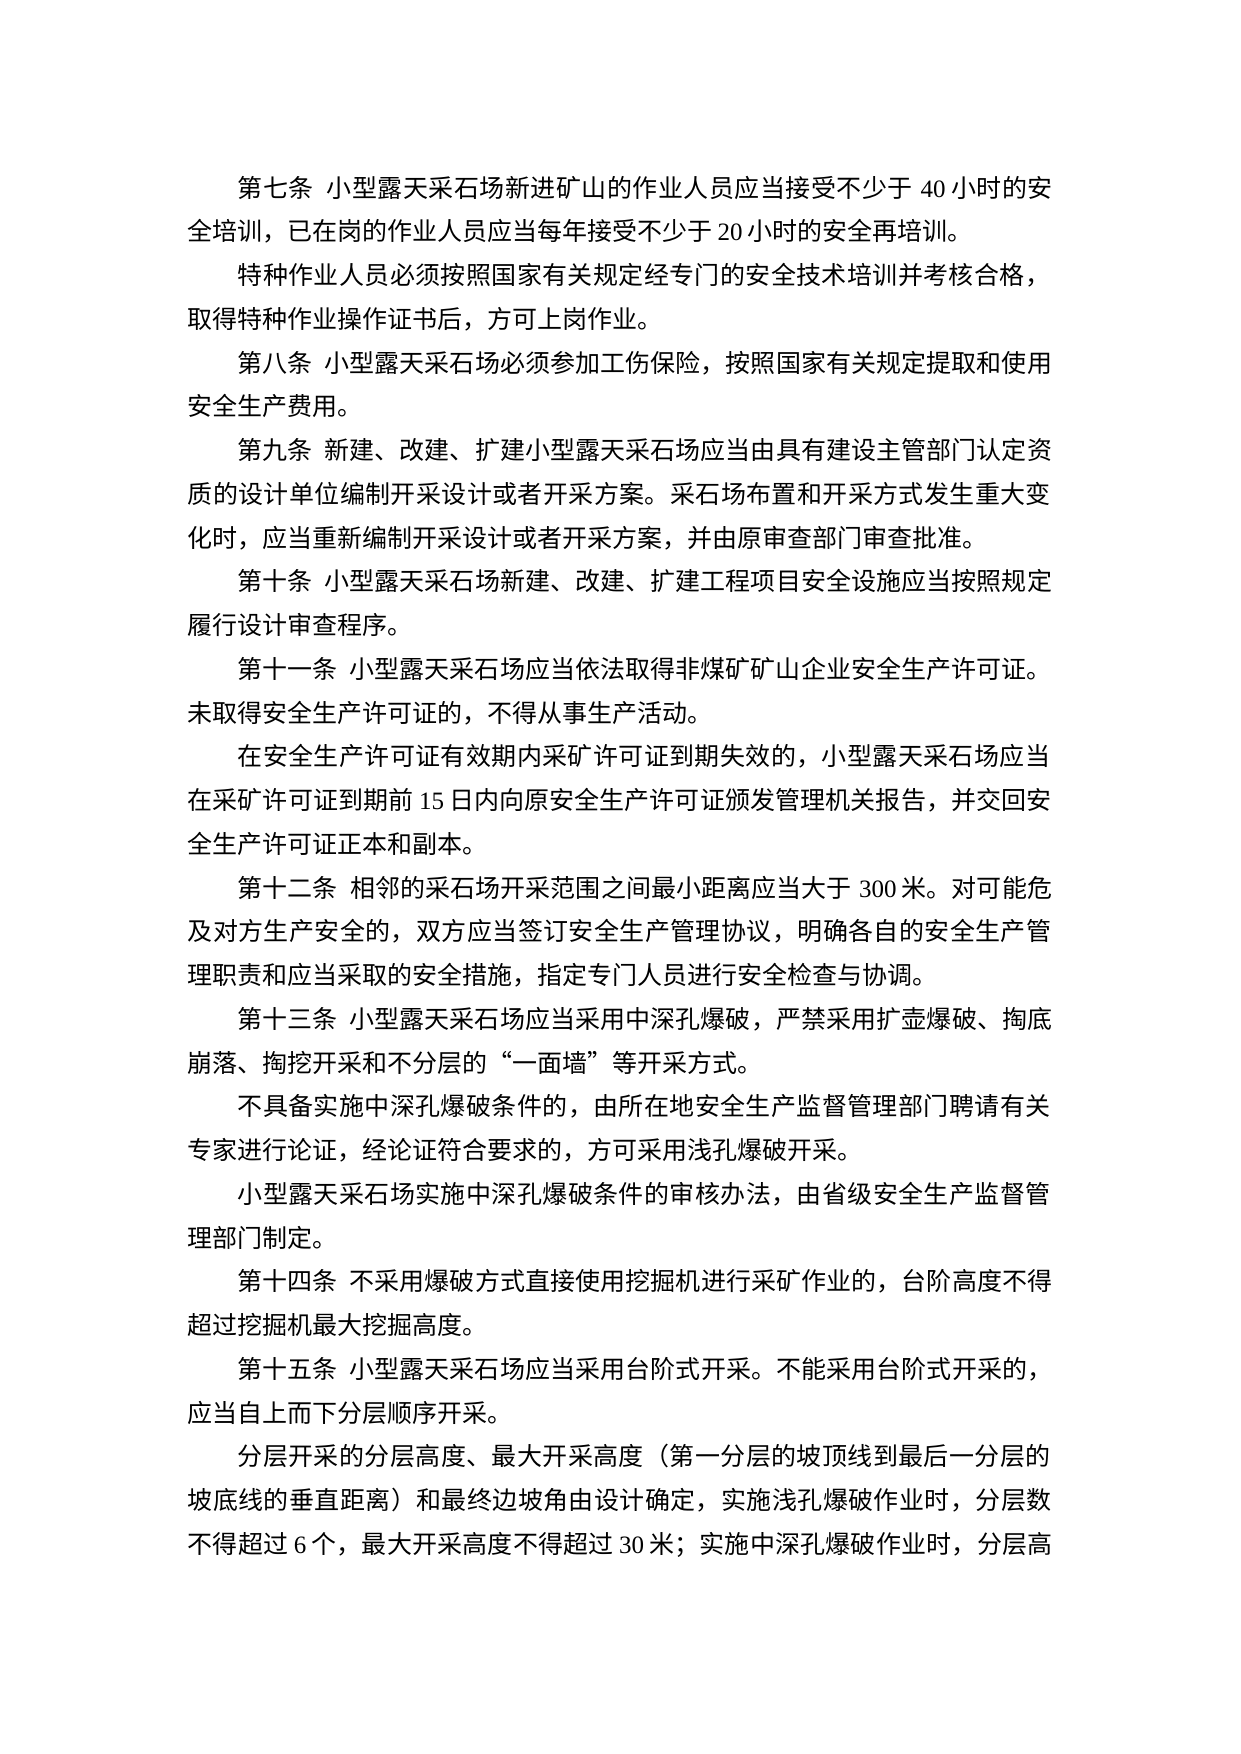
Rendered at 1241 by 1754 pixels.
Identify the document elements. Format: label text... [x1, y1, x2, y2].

text 第七条 小型露天采石场新进矿山的作业人员应当接受不少于40小时的安全培训，已在岗的作业人员应当每年接受不少于20小时的安全再培训。 [187, 162, 1053, 249]
text 第八条 小型露天采石场必须参加工伤保险，按照国家有关规定提取和使用安全生产费用。 [187, 337, 1053, 424]
text 第十条 小型露天采石场新建、改建、扩建工程项目安全设施应当按照规定履行设计审查程序。 [187, 556, 1053, 643]
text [187, 1431, 1053, 1562]
text 特种作业人员必须按照国家有关规定经专门的安全技术培训并考核合格，取得特种作业操作证书后，方可上岗作业。 [187, 249, 1053, 337]
text 第九条 新建、改建、扩建小型露天采石场应当由具有建设主管部门认定资质的设计单位编制开采设计或者开采方案。采石场布置和开采方式发生重大变化时，应当重新编制开采设计或者开采方案，并由原审查部门审查批准。 [187, 424, 1053, 556]
text 小型露天采石场实施中深孔爆破条件的审核办法，由省级安全生产监督管理部门制定。 [187, 1168, 1053, 1256]
text 第十四条 不采用爆破方式直接使用挖掘机进行采矿作业的，台阶高度不得超过挖掘机最大挖掘高度。 [187, 1256, 1053, 1343]
text 不具备实施中深孔爆破条件的，由所在地安全生产监督管理部门聘请有关专家进行论证，经论证符合要求的，方可采用浅孔爆破开采。 [187, 1081, 1053, 1168]
text 第十五条 小型露天采石场应当采用台阶式开采。不能采用台阶式开采的，应当自上而下分层顺序开采。 [187, 1343, 1053, 1431]
text 第十三条 小型露天采石场应当采用中深孔爆破，严禁采用扩壶爆破、掏底崩落、掏挖开采和不分层的“一面墙”等开采方式。 [187, 993, 1053, 1081]
text 第十一条 小型露天采石场应当依法取得非煤矿矿山企业安全生产许可证。未取得安全生产许可证的，不得从事生产活动。 [187, 643, 1053, 731]
text 在安全生产许可证有效期内采矿许可证到期失效的，小型露天采石场应当在采矿许可证到期前15日内向原安全生产许可证颁发管理机关报告，并交回安全生产许可证正本和副本。 [187, 731, 1053, 862]
text 第十二条 相邻的采石场开采范围之间最小距离应当大于300米。对可能危及对方生产安全的，双方应当签订安全生产管理协议，明确各自的安全生产管理职责和应当采取的安全措施，指定专门人员进行安全检查与协调。 [187, 862, 1053, 993]
